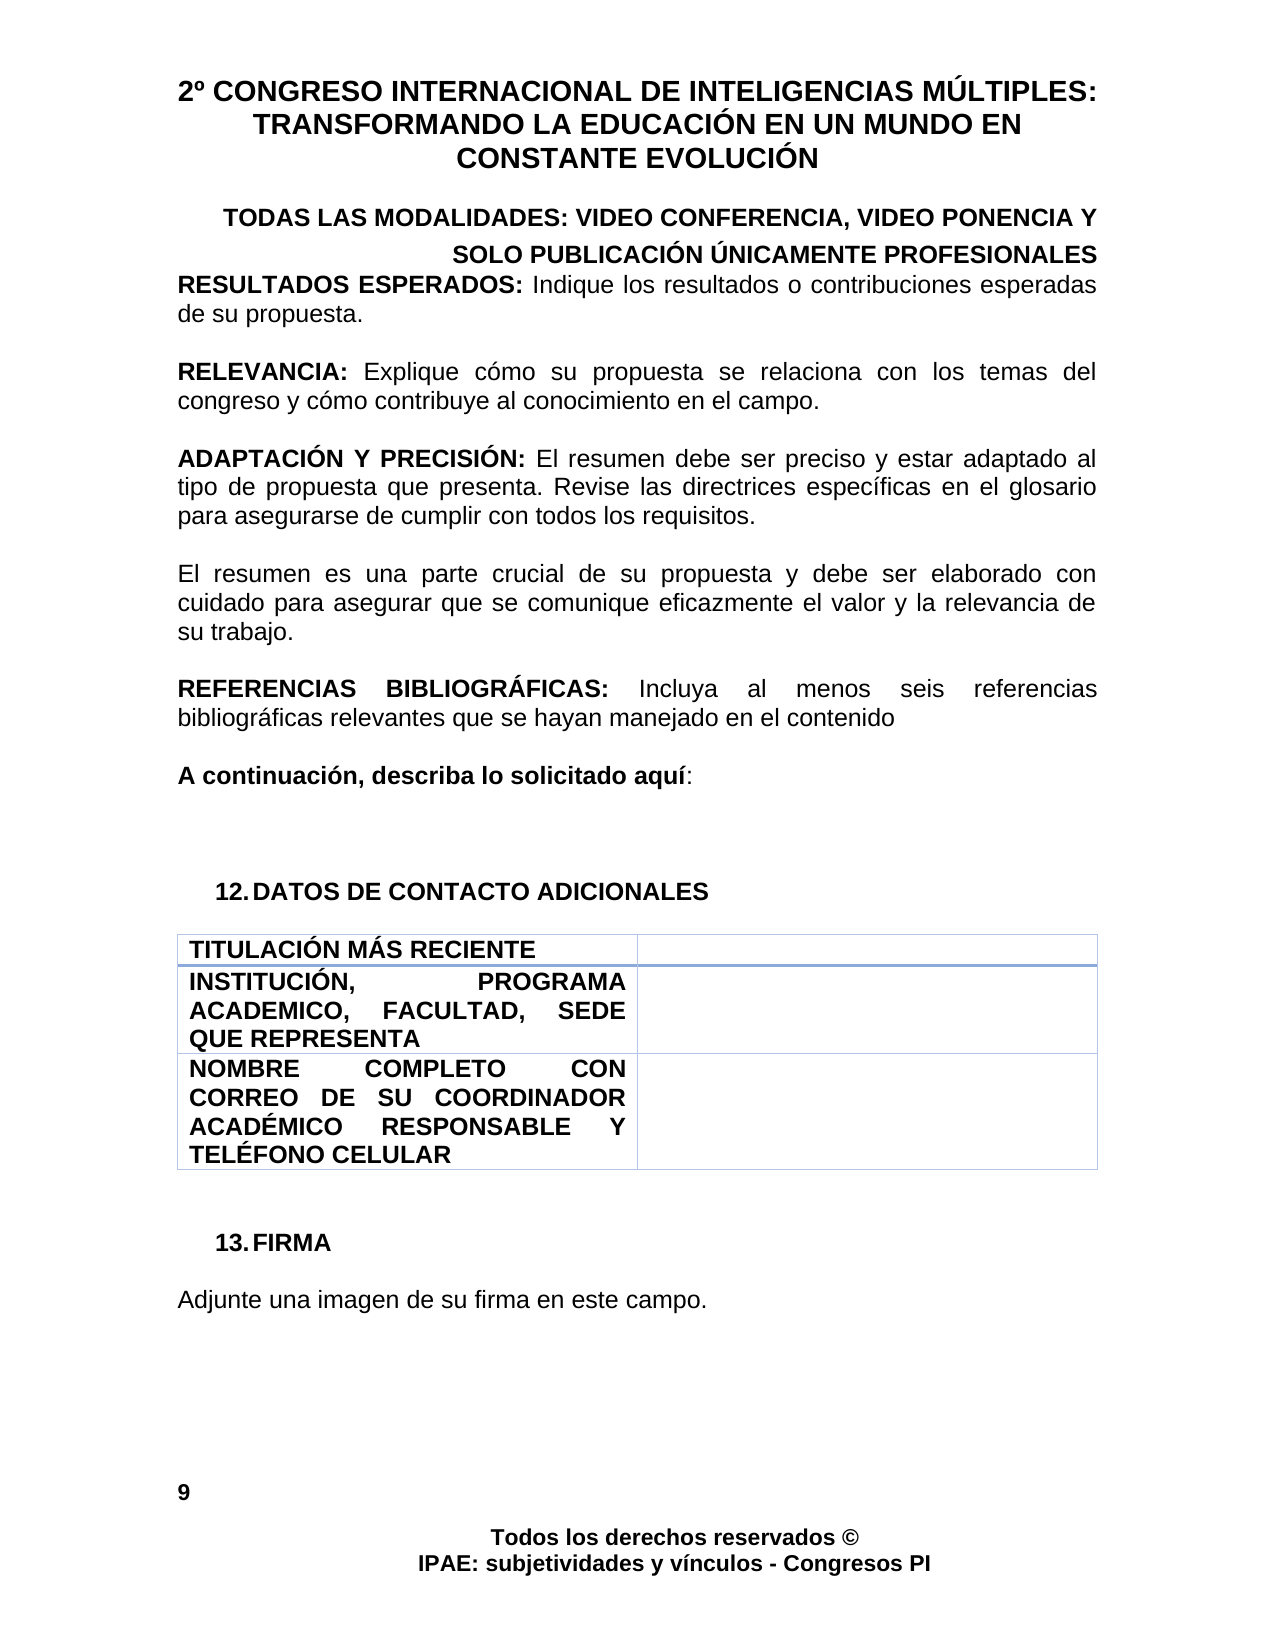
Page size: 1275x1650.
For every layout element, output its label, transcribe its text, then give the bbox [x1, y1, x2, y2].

text A continuación, describa lo solicitado aquí: [177, 761, 1098, 790]
table_cell [638, 1054, 1097, 1169]
text RESULTADOS ESPERADOS: Indique los resultados o contribuciones esperadas de su propuesta. [177, 270, 1098, 328]
table_header [638, 935, 1097, 964]
list DATOS DE CONTACTO ADICIONALES [215, 877, 1098, 905]
table_cell [638, 967, 1097, 1053]
table_cell INSTITUCIÓN, PROGRAMA ACADEMICO, FACULTAD, SEDE QUE REPRESENTA [178, 967, 637, 1053]
text El resumen es una parte crucial de su propuesta y debe ser elaborado con cuidado para asegurar que se comunique eficazmente el valor y la relevancia de su trabajo. [177, 559, 1098, 645]
text REFERENCIAS BIBLIOGRÁFICAS: Incluya al menos seis referencias bibliográficas relevantes que se hayan manejado en el contenido [177, 674, 1098, 732]
text RELEVANCIA: Explique cómo su propuesta se relaciona con los temas del congreso y cómo contribuye al conocimiento en el campo. [177, 357, 1098, 414]
list FIRMA [215, 1228, 1098, 1257]
text ADAPTACIÓN Y PRECISIÓN: El resumen debe ser preciso y estar adaptado al tipo de propuesta que presenta. Revise las directrices específicas en el glosario para asegurarse de cumplir con todos los requisitos. [177, 444, 1098, 530]
text Adjunte una imagen de su firma en este campo. [177, 1285, 1098, 1314]
table_header TITULACIÓN MÁS RECIENTE [178, 935, 637, 964]
table_cell NOMBRE COMPLETO CON CORREO DE SU COORDINADOR ACADÉMICO RESPONSABLE Y TELÉFONO CELULAR [178, 1054, 637, 1169]
